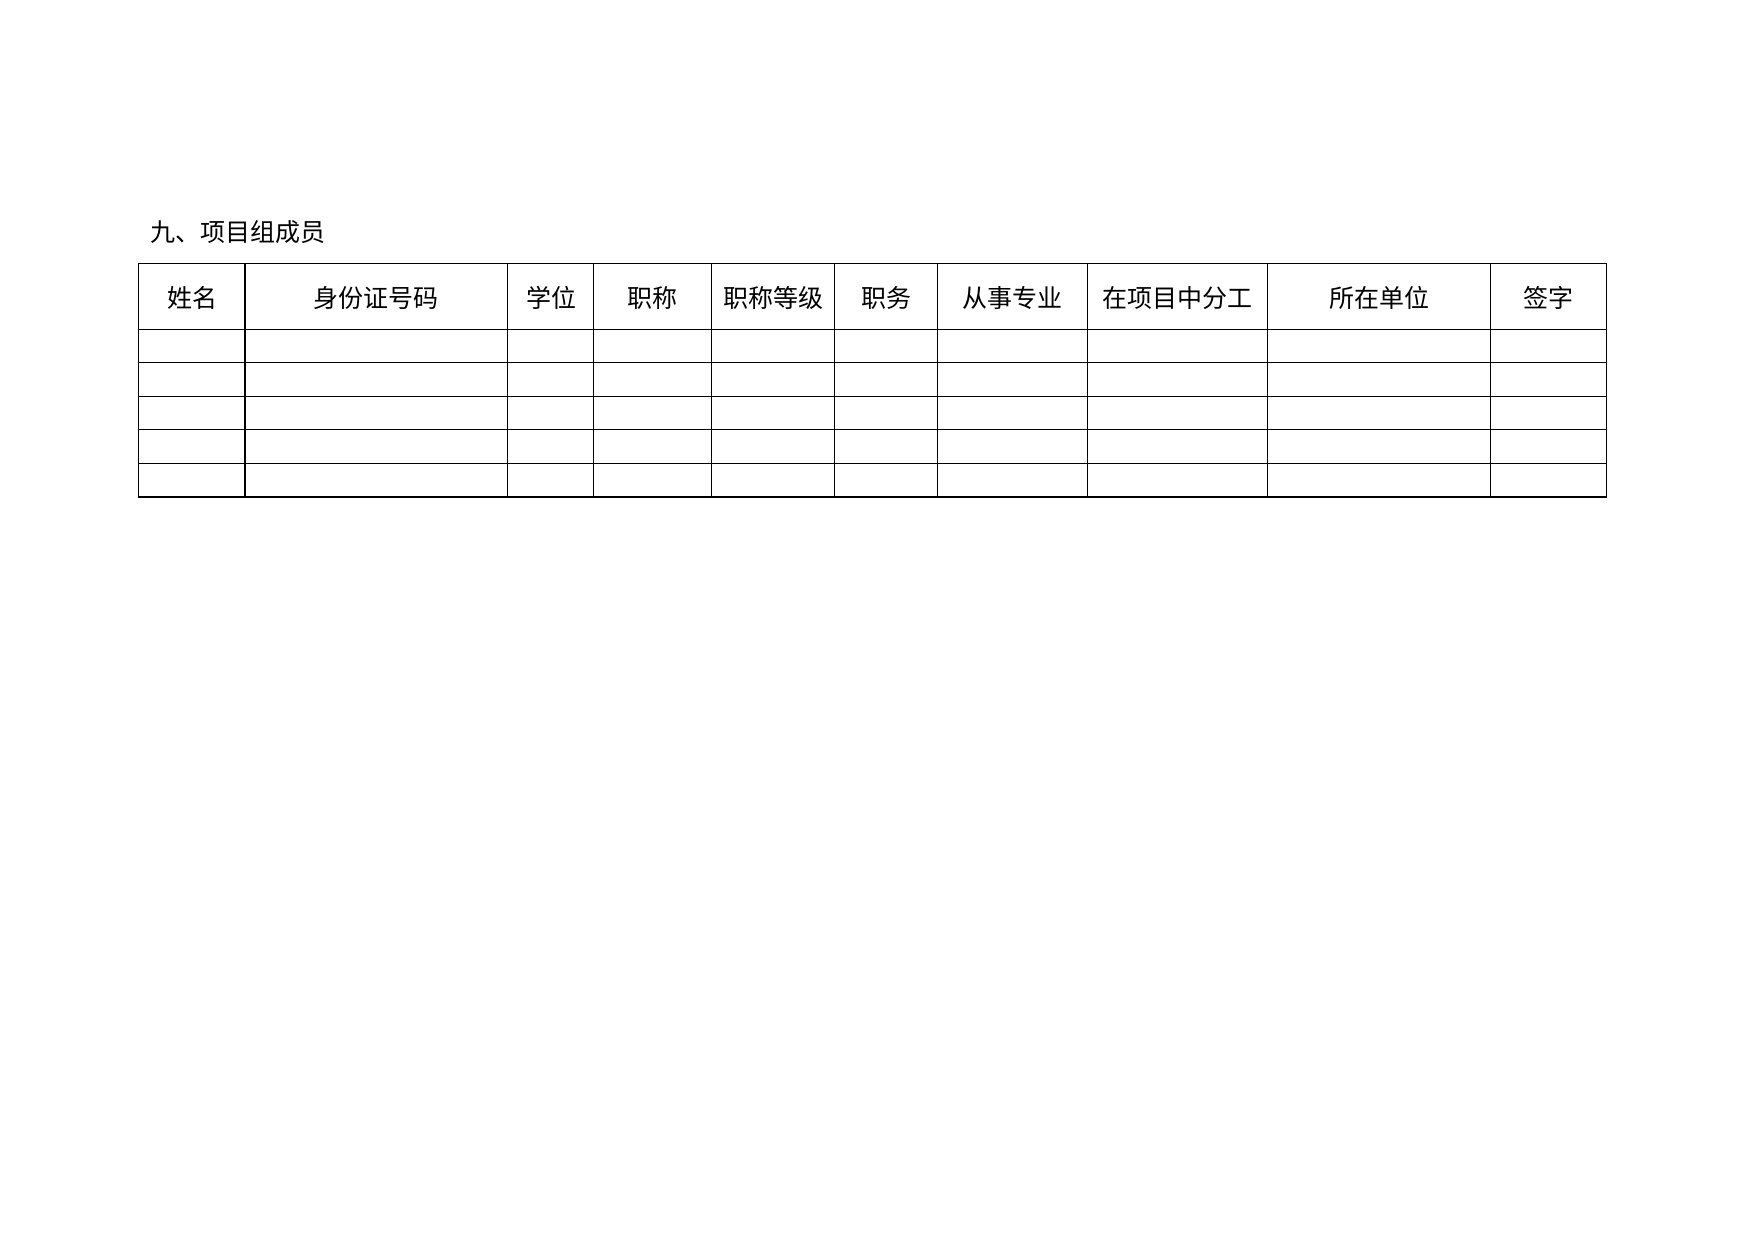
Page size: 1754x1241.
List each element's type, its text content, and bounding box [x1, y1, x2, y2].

text 九、项目组成员 [150, 198, 1604, 263]
table_cell [1088, 363, 1267, 396]
table_cell [508, 363, 593, 396]
table_cell [508, 330, 593, 362]
table_header 从事专业 [938, 264, 1087, 329]
table_cell [1491, 464, 1606, 496]
table_cell [1268, 464, 1490, 496]
table_cell [835, 330, 937, 362]
table_cell [246, 430, 507, 463]
table_cell [139, 330, 244, 362]
table_header 学位 [508, 264, 593, 329]
table_cell [594, 464, 711, 496]
table_cell [712, 464, 834, 496]
table_cell [246, 464, 507, 496]
table_cell [508, 464, 593, 496]
table_cell [1268, 430, 1490, 463]
table_header 在项目中分工 [1088, 264, 1267, 329]
table_cell [1491, 363, 1606, 396]
table_cell [1491, 430, 1606, 463]
table_cell [712, 363, 834, 396]
table_cell [594, 430, 711, 463]
table_cell [1088, 330, 1267, 362]
table_cell [139, 430, 244, 463]
table_cell [938, 430, 1087, 463]
table_cell [139, 363, 244, 396]
table_header 签字 [1491, 264, 1606, 329]
table_cell [246, 330, 507, 362]
table_cell [508, 397, 593, 429]
table_cell [594, 363, 711, 396]
table_cell [835, 464, 937, 496]
table_cell [1491, 397, 1606, 429]
table_cell [1491, 330, 1606, 362]
table_cell [1088, 397, 1267, 429]
table_cell [246, 363, 507, 396]
table_cell [1088, 430, 1267, 463]
table_cell [139, 397, 244, 429]
table_cell [1268, 363, 1490, 396]
table_cell [938, 397, 1087, 429]
table_cell [594, 330, 711, 362]
table_header 职务 [835, 264, 937, 329]
table_header 身份证号码 [246, 264, 507, 329]
table_cell [712, 397, 834, 429]
table_header 职称等级 [712, 264, 834, 329]
table_cell [712, 330, 834, 362]
table_cell [835, 363, 937, 396]
table_cell [938, 330, 1087, 362]
table_cell [594, 397, 711, 429]
table_cell [1268, 397, 1490, 429]
table_cell [938, 464, 1087, 496]
table_header 职称 [594, 264, 711, 329]
table_cell [139, 464, 244, 496]
table_cell [835, 397, 937, 429]
table_cell [1268, 330, 1490, 362]
table_cell [835, 430, 937, 463]
table_cell [1088, 464, 1267, 496]
table_cell [508, 430, 593, 463]
table_cell [938, 363, 1087, 396]
table_header 姓名 [139, 264, 244, 329]
table_header 所在单位 [1268, 264, 1490, 329]
table_cell [246, 397, 507, 429]
table_cell [712, 430, 834, 463]
